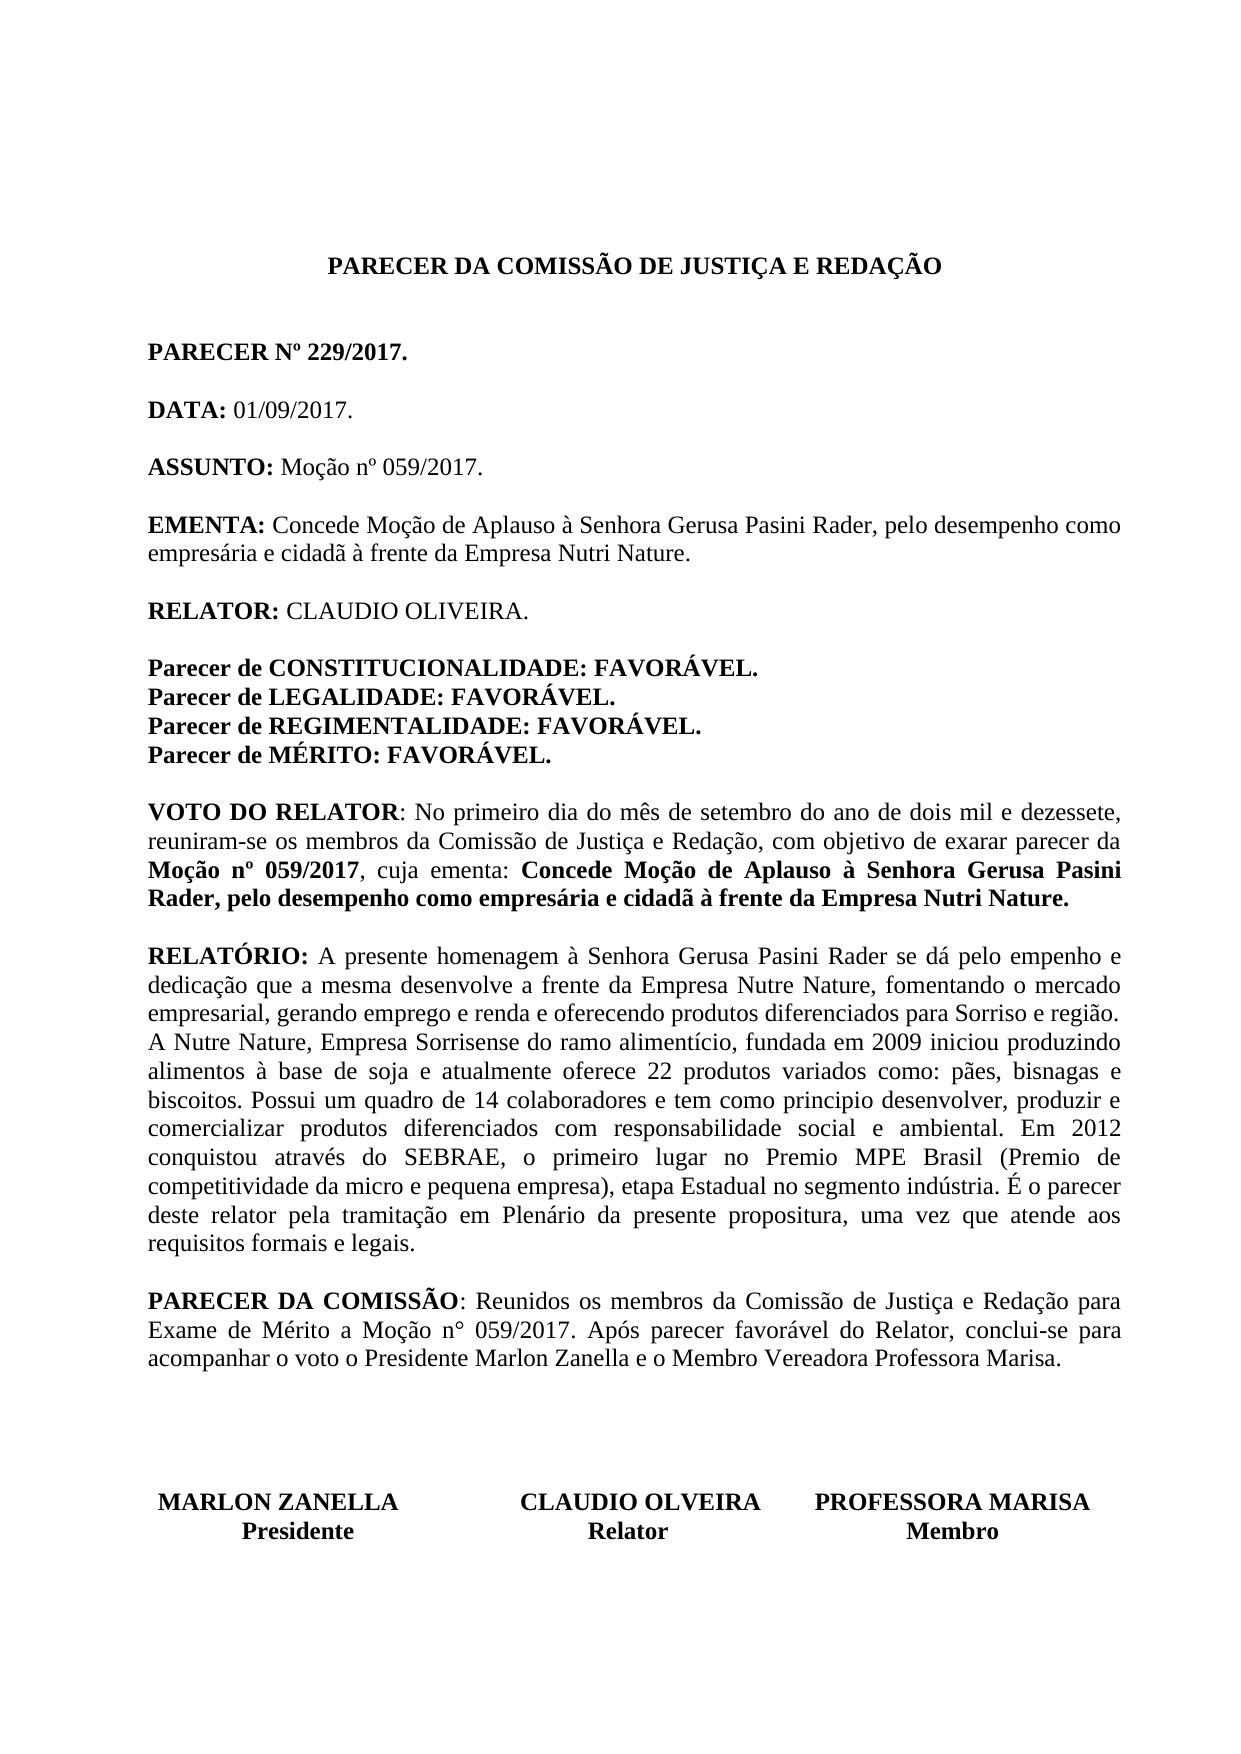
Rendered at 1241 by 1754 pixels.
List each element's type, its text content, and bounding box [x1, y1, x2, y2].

text EMENTA: Concede Moção de Aplauso à Senhora Gerusa Pasini Rader, pelo desempenho como empresária e cidadã à frente da Empresa Nutri Nature. [148, 510, 1122, 567]
text VOTO DO RELATOR: No primeiro dia do mês de setembro do ano de dois mil e dezessete, reuniram-se os membros da Comissão de Justiça e Redação, com objetivo de exarar parecer da Moção nº 059/2017, cuja ementa: Concede Moção de Aplauso à Senhora Gerusa Pasini Rader, pelo desempenho como empresária e cidadã à frente da Empresa Nutri Nature. [148, 797, 1122, 912]
text Parecer de CONSTITUCIONALIDADE: FAVORÁVEL. [148, 653, 1122, 682]
text Parecer de REGIMENTALIDADE: FAVORÁVEL. [148, 711, 1122, 740]
table_header MARLON ZANELLA Presidente [150, 1487, 446, 1545]
text PARECER DA COMISSÃO: Reunidos os membros da Comissão de Justiça e Redação para Exame de Mérito a Moção n° 059/2017. Após parecer favorável do Relator, conclui-se para acompanhar o voto o Presidente Marlon Zanella e o Membro Vereadora Professora Marisa. [148, 1286, 1122, 1372]
table_header CLAUDIO OLVEIRA Relator [446, 1487, 785, 1545]
text PARECER DA COMISSÃO DE JUSTIÇA E REDAÇÃO [148, 251, 1122, 280]
text Parecer de MÉRITO: FAVORÁVEL. [148, 740, 1122, 768]
text RELATÓRIO: A presente homenagem à Senhora Gerusa Pasini Rader se dá pelo empenho e dedicação que a mesma desenvolve a frente da Empresa Nutre Nature, fomentando o mercado empresarial, gerando emprego e renda e oferecendo produtos diferenciados para Sorriso e região. [148, 941, 1122, 1027]
table_header PROFESSORA MARISA Membro [785, 1487, 1119, 1545]
text ASSUNTO: Moção nº 059/2017. [148, 452, 1122, 481]
text RELATOR: CLAUDIO OLIVEIRA. [148, 596, 1122, 625]
text A Nutre Nature, Empresa Sorrisense do ramo alimentício, fundada em 2009 iniciou produzindo alimentos à base de soja e atualmente oferece 22 produtos variados como: pães, bisnagas e biscoitos. Possui um quadro de 14 colaboradores e tem como principio desenvolver, produzir e comercializar produtos diferenciados com responsabilidade social e ambiental. Em 2012 conquistou através do SEBRAE, o primeiro lugar no Premio MPE Brasil (Premio de competitividade da micro e pequena empresa), etapa Estadual no segmento indústria. É o parecer deste relator pela tramitação em Plenário da presente propositura, uma vez que atende aos requisitos formais e legais. [148, 1027, 1122, 1257]
text Parecer de LEGALIDADE: FAVORÁVEL. [148, 682, 1122, 711]
text DATA: 01/09/2017. [148, 395, 1122, 423]
subtitle PARECER Nº 229/2017. [148, 337, 1122, 366]
